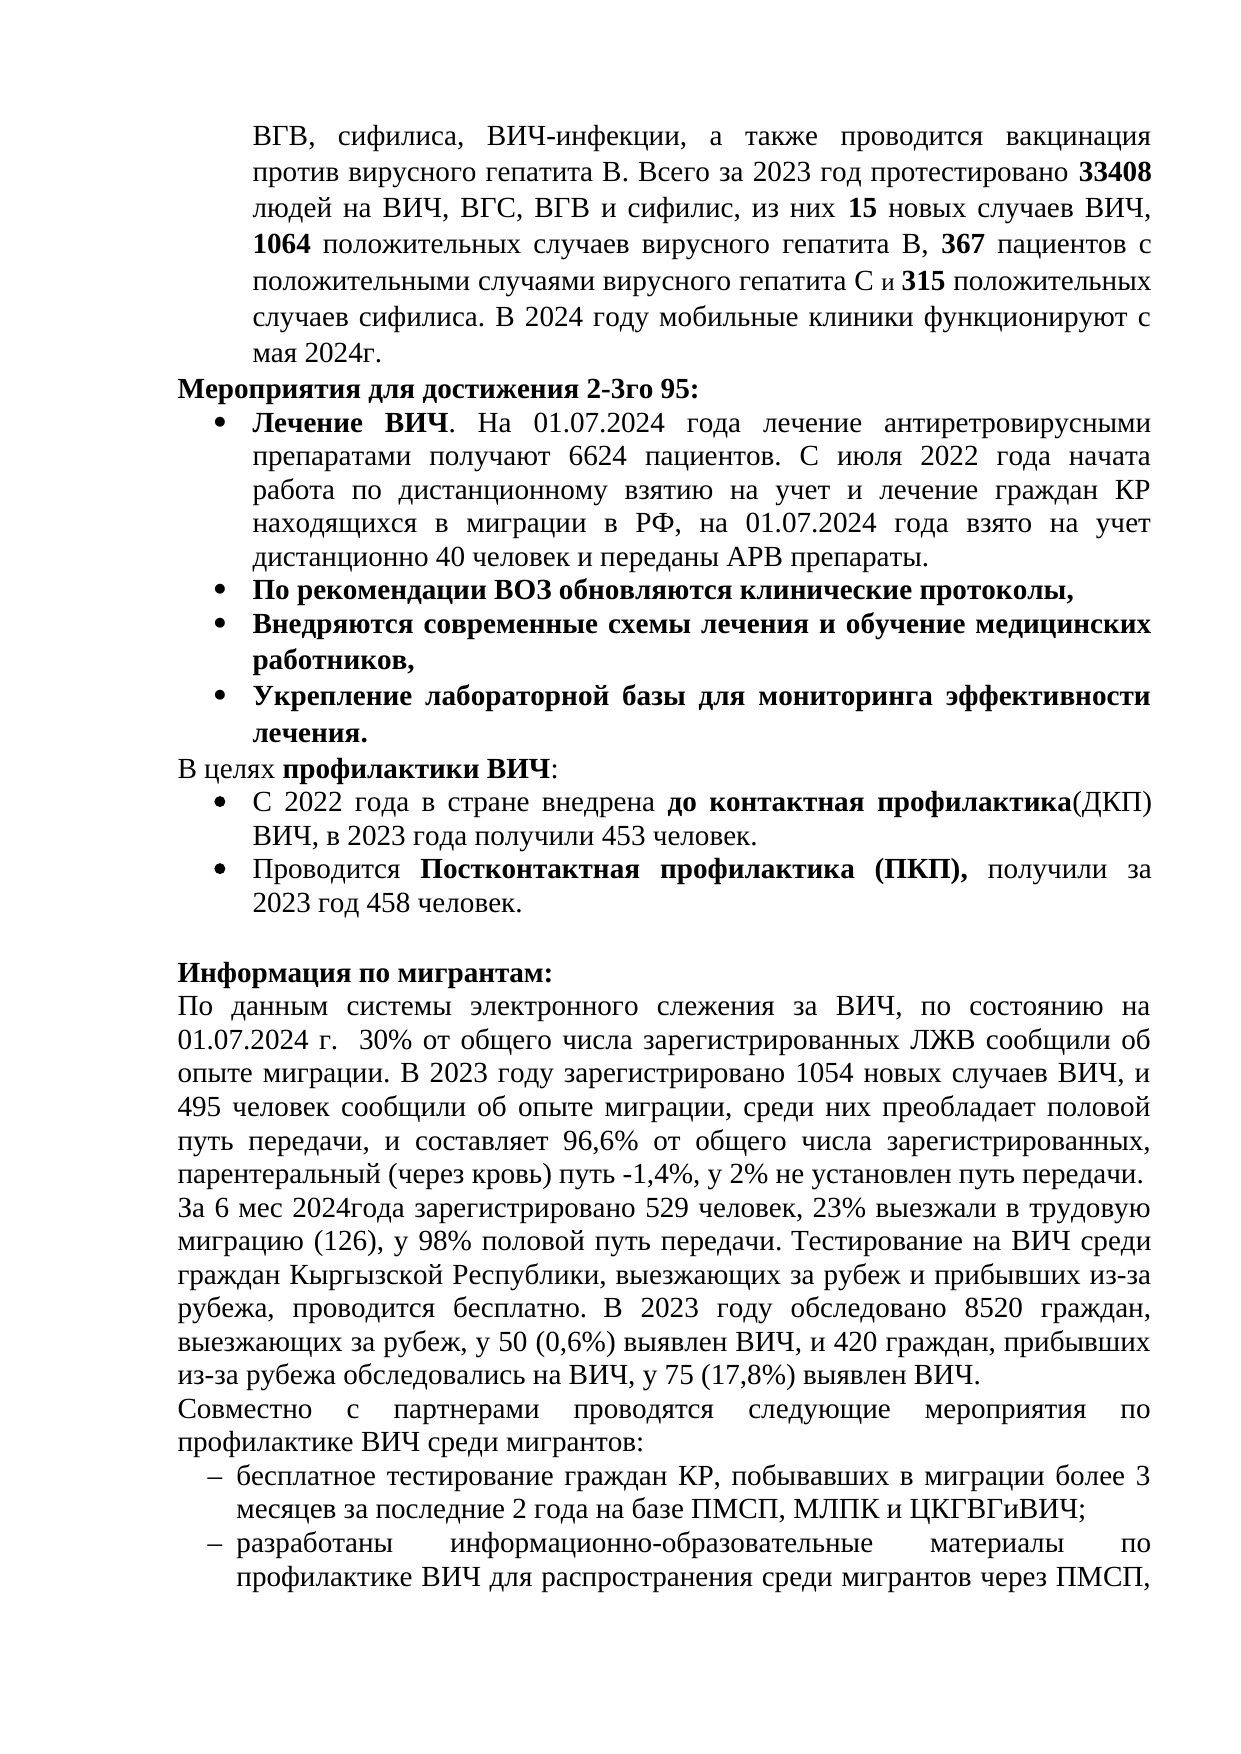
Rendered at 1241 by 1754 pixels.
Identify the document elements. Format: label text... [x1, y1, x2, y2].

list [215, 1525, 1152, 1592]
list С 2022 года в стране внедрена до контактная профилактика(ДКП) ВИЧ, в 2023 года получили 453 человек. [215, 784, 1152, 852]
text В целях профилактики ВИЧ: [177, 751, 1152, 784]
list бесплатное тестирование граждан КР, побывавших в миграции более 3 месяцев за последние 2 года на базе ПМСП, МЛПК и ЦКГВГиВИЧ; [215, 1458, 1152, 1525]
text Информация по мигрантам: [177, 955, 1152, 988]
list По рекомендации ВОЗ обновляются клинические протоколы, [215, 572, 1152, 606]
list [215, 118, 1152, 368]
text По данным системы электронного слежения за ВИЧ, по состоянию на 01.07.2024 г. 30% от общего числа зарегистрированных ЛЖВ сообщили об опыте миграции. В 2023 году зарегистрировано 1054 новых случаев ВИЧ, и 495 человек сообщили об опыте миграции, среди них преобладает половой путь передачи, и составляет 96,6% от общего числа зарегистрированных, парентеральный (через кровь) путь -1,4%, у 2% не установлен путь передачи. [177, 988, 1152, 1190]
list Лечение ВИЧ. На 01.07.2024 года лечение антиретровирусными препаратами получают 6624 пациентов. С июля 2022 года начата работа по дистанционному взятию на учет и лечение граждан КР находящихся в миграции в РФ, на 01.07.2024 года взято на учет дистанционно 40 человек и переданы АРВ препараты. [215, 405, 1152, 572]
text Мероприятия для достижения 2-3го 95: [177, 371, 1152, 405]
text Совместно с партнерами проводятся следующие мероприятия по профилактике ВИЧ среди мигрантов: [177, 1391, 1152, 1458]
list Укрепление лабораторной базы для мониторинга эффективности лечения. [215, 678, 1152, 748]
list Внедряются современные схемы лечения и обучение медицинских работников, [215, 606, 1152, 676]
text За 6 мес 2024года зарегистрировано 529 человек, 23% выезжали в трудовую миграцию (126), у 98% половой путь передачи. Тестирование на ВИЧ среди граждан Кыргызской Республики, выезжающих за рубеж и прибывших из-за рубежа, проводится бесплатно. В 2023 году обследовано 8520 граждан, выезжающих за рубеж, у 50 (0,6%) выявлен ВИЧ, и 420 граждан, прибывших из-за рубежа обследовались на ВИЧ, у 75 (17,8%) выявлен ВИЧ. [177, 1190, 1152, 1391]
list Проводится Постконтактная профилактика (ПКП), получили за 2023 год 458 человек. [215, 852, 1152, 919]
